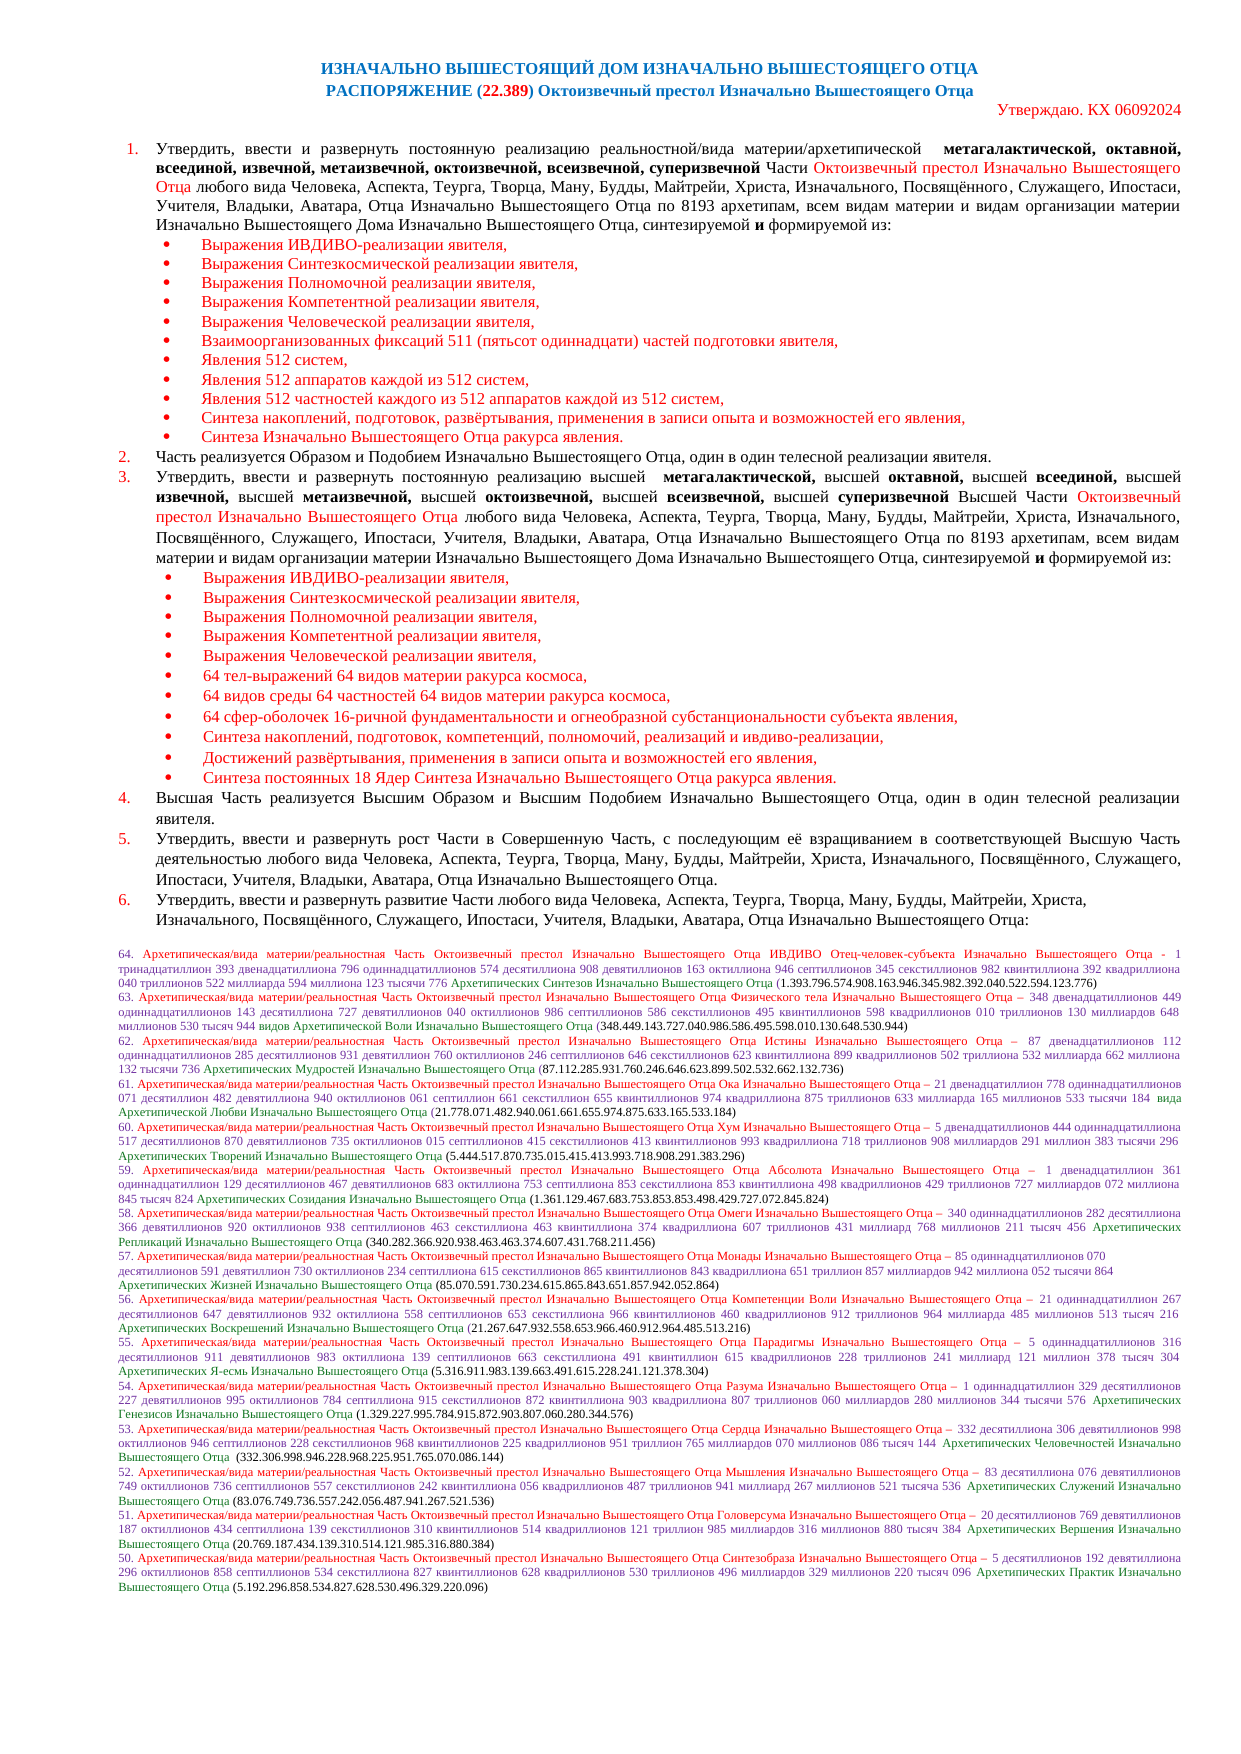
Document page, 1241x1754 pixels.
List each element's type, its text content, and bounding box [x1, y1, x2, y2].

text 60. Архетипическая/вида материи/реальностная Часть Октоизвечный престол Изначально Вышестоящего Отца Хум Изначально Вышестоящего Отца – 5 двенадцатиллионов 444 одиннадцатиллиона 517 десятиллионов 870 девятиллионов 735 октиллионов 015 септиллионов 415 секстиллионов 413 квинтиллионов 993 квадриллиона 718 триллионов 908 миллиардов 291 миллион 383 тысячи 296 Архетипических Творений Изначально Вышестоящего Отца (5.444.517.870.735.015.415.413.993.718.908.291.383.296) [118, 1119, 1181, 1163]
list Синтеза постоянных 18 Ядер Синтеза Изначально Вышестоящего Отца ракурса явления. [165, 768, 1181, 787]
list Выражения Полномочной реализации явителя, [165, 607, 1181, 626]
list Взаимоорганизованных фиксаций 511 (пятьсот одиннадцати) частей подготовки явителя, [163, 331, 1181, 350]
text 51. Архетипическая/вида материи/реальностная Часть Октоизвечный престол Изначально Вышестоящего Отца Головерсума Изначально Вышестоящего Отца – 20 десятиллионов 769 девятиллионов 187 октиллионов 434 септиллиона 139 секстиллионов 310 квинтиллионов 514 квадриллионов 121 триллион 985 миллиардов 316 миллионов 880 тысяч 384 Архетипических Вершения Изначально Вышестоящего Отца (20.769.187.434.139.310.514.121.985.316.880.384) [118, 1508, 1181, 1551]
list 64 сфер-оболочек 16-ричной фундаментальности и огнеобразной субстанциональности субъекта явления, [165, 707, 1181, 726]
text 52. Архетипическая/вида материи/реальностная Часть Октоизвечный престол Изначально Вышестоящего Отца Мышления Изначально Вышестоящего Отца – 83 десятиллиона 076 девятиллионов 749 октиллионов 736 септиллионов 557 секстиллионов 242 квинтиллиона 056 квадриллионов 487 триллионов 941 миллиард 267 миллионов 521 тысяча 536 Архетипических Служений Изначально Вышестоящего Отца (83.076.749.736.557.242.056.487.941.267.521.536) [118, 1464, 1181, 1508]
list Явления 512 систем, [163, 350, 1181, 369]
text 57. Архетипическая/вида материи/реальностная Часть Октоизвечный престол Изначально Вышестоящего Отца Монады Изначально Вышестоящего Отца – 85 одиннадцатиллионов 070 десятиллионов 591 девятиллион 730 октиллионов 234 септиллиона 615 секстиллионов 865 квинтиллионов 843 квадриллиона 651 триллион 857 миллиардов 942 миллиона 052 тысячи 864 Архетипических Жизней Изначально Вышестоящего Отца (85.070.591.730.234.615.865.843.651.857.942.052.864) [118, 1249, 1181, 1292]
text Утверждаю. КХ 06092024 [118, 100, 1181, 119]
list Синтеза Изначально Вышестоящего Отца ракурса явления. [163, 427, 1181, 446]
text ИЗНАЧАЛЬНО ВЫШЕСТОЯЩИЙ ДОМ ИЗНАЧАЛЬНО ВЫШЕСТОЯЩЕГО ОТЦА [118, 59, 1181, 78]
text 63. Архетипическая/вида материи/реальностная Часть Октоизвечный престол Изначально Вышестоящего Отца Физического тела Изначально Вышестоящего Отца – 348 двенадцатиллионов 449 одиннадцатиллионов 143 десятиллиона 727 девятиллионов 040 октиллионов 986 септиллионов 586 секстиллионов 495 квинтиллионов 598 квадриллионов 010 триллионов 130 миллиардов 648 миллионов 530 тысяч 944 видов Архетипической Воли Изначально Вышестоящего Отца (348.449.143.727.040.986.586.495.598.010.130.648.530.944) [118, 990, 1181, 1033]
list Утвердить, ввести и развернуть рост Части в Совершенную Часть, с последующим её взращиванием в соответствующей Высшую Часть деятельностью любого вида Человека, Аспекта, Теурга, Творца, Ману, Будды, Майтрейи, Христа, Изначального, Посвящённого, Служащего, Ипостаси, Учителя, Владыки, Аватара, Отца Изначально Вышестоящего Отца. [118, 829, 1181, 889]
list Высшая Часть реализуется Высшим Образом и Высшим Подобием Изначально Вышестоящего Отца, один в один телесной реализации явителя. [118, 788, 1181, 828]
text 53. Архетипическая/вида материи/реальностная Часть Октоизвечный престол Изначально Вышестоящего Отца Сердца Изначально Вышестоящего Отца – 332 десятиллиона 306 девятиллионов 998 октиллионов 946 септиллионов 228 секстиллионов 968 квинтиллионов 225 квадриллионов 951 триллион 765 миллиардов 070 миллионов 086 тысяч 144 Архетипических Человечностей Изначально Вышестоящего Отца (332.306.998.946.228.968.225.951.765.070.086.144) [118, 1421, 1181, 1464]
list Достижений развёртывания, применения в записи опыта и возможностей его явления, [165, 747, 1181, 767]
text 59. Архетипическая/вида материи/реальностная Часть Октоизвечный престол Изначально Вышестоящего Отца Абсолюта Изначально Вышестоящего Отца – 1 двенадцатиллион 361 одиннадцатиллион 129 десятиллионов 467 девятиллионов 683 октиллиона 753 септиллиона 853 секстиллиона 853 квинтиллиона 498 квадриллионов 429 триллионов 727 миллиардов 072 миллиона 845 тысяч 824 Архетипических Созидания Изначально Вышестоящего Отца (1.361.129.467.683.753.853.853.498.429.727.072.845.824) [118, 1163, 1181, 1206]
list Утвердить, ввести и развернуть развитие Части любого вида Человека, Аспекта, Теурга, Творца, Ману, Будды, Майтрейи, Христа, Изначального, Посвящённого, Служащего, Ипостаси, Учителя, Владыки, Аватара, Отца Изначально Вышестоящего Отца: [118, 890, 1181, 929]
list Выражения Синтезкосмической реализации явителя, [165, 587, 1181, 607]
list Синтеза накоплений, подготовок, компетенций, полномочий, реализаций и ивдиво-реализации, [165, 727, 1181, 746]
list Синтеза накоплений, подготовок, развёртывания, применения в записи опыта и возможностей его явления, [163, 408, 1181, 427]
list Утвердить, ввести и развернуть постоянную реализацию реальностной/вида материи/архетипической метагалактической, октавной, всеединой, извечной, метаизвечной, октоизвечной, всеизвечной, суперизвечной Части Октоизвечный престол Изначально Вышестоящего Отца любого вида Человека, Аспекта, Теурга, Творца, Ману, Будды, Майтрейи, Христа, Изначального, Посвящённого, Служащего, Ипостаси, Учителя, Владыки, Аватара, Отца Изначально Вышестоящего Отца по 8193 архетипам, всем видам материи и видам организации материи Изначально Вышестоящего Дома Изначально Вышестоящего Отца, синтезируемой и формируемой из: [126, 138, 1181, 234]
text 64. Архетипическая/вида материи/реальностная Часть Октоизвечный престол Изначально Вышестоящего Отца ИВДИВО Отец-человек-субъекта Изначально Вышестоящего Отца - 1 тринадцатиллион 393 двенадцатиллиона 796 одиннадцатиллионов 574 десятиллиона 908 девятиллионов 163 октиллиона 946 септиллионов 345 секстиллионов 982 квинтиллиона 392 квадриллиона 040 триллионов 522 миллиарда 594 миллиона 123 тысячи 776 Архетипических Синтезов Изначально Вышестоящего Отца (1.393.796.574.908.163.946.345.982.392.040.522.594.123.776) [118, 947, 1181, 990]
list Явления 512 частностей каждого из 512 аппаратов каждой из 512 систем, [163, 388, 1181, 408]
list 64 тел-выражений 64 видов материи ракурса космоса, [165, 666, 1181, 685]
list Часть реализуется Образом и Подобием Изначально Вышестоящего Отца, один в один телесной реализации явителя. [118, 446, 1181, 466]
text 50. Архетипическая/вида материи/реальностная Часть Октоизвечный престол Изначально Вышестоящего Отца Синтезобраза Изначально Вышестоящего Отца – 5 десятиллионов 192 девятиллиона 296 октиллионов 858 септиллионов 534 секстиллиона 827 квинтиллионов 628 квадриллионов 530 триллионов 496 миллиардов 329 миллионов 220 тысяч 096 Архетипических Практик Изначально Вышестоящего Отца (5.192.296.858.534.827.628.530.496.329.220.096) [118, 1551, 1181, 1594]
text 58. Архетипическая/вида материи/реальностная Часть Октоизвечный престол Изначально Вышестоящего Отца Омеги Изначально Вышестоящего Отца – 340 одиннадцатиллионов 282 десятиллиона 366 девятиллионов 920 октиллионов 938 септиллионов 463 секстиллиона 463 квинтиллиона 374 квадриллиона 607 триллионов 431 миллиард 768 миллионов 211 тысяч 456 Архетипических Репликаций Изначально Вышестоящего Отца (340.282.366.920.938.463.463.374.607.431.768.211.456) [118, 1206, 1181, 1249]
text 55. Архетипическая/вида материи/реальностная Часть Октоизвечный престол Изначально Вышестоящего Отца Парадигмы Изначально Вышестоящего Отца – 5 одиннадцатиллионов 316 десятиллионов 911 девятиллионов 983 октиллиона 139 септиллионов 663 секстиллиона 491 квинтиллион 615 квадриллионов 228 триллионов 241 миллиард 121 миллион 378 тысяч 304 Архетипических Я-есмь Изначально Вышестоящего Отца (5.316.911.983.139.663.491.615.228.241.121.378.304) [118, 1335, 1181, 1378]
list Выражения Полномочной реализации явителя, [163, 273, 1181, 292]
list Явления 512 аппаратов каждой из 512 систем, [163, 369, 1181, 388]
list Утвердить, ввести и развернуть постоянную реализацию высшей метагалактической, высшей октавной, высшей всеединой, высшей извечной, высшей метаизвечной, высшей октоизвечной, высшей всеизвечной, высшей суперизвечной Высшей Части Октоизвечный престол Изначально Вышестоящего Отца любого вида Человека, Аспекта, Теурга, Творца, Ману, Будды, Майтрейи, Христа, Изначального, Посвящённого, Служащего, Ипостаси, Учителя, Владыки, Аватара, Отца Изначально Вышестоящего Отца по 8193 архетипам, всем видам материи и видам организации материи Изначально Вышестоящего Дома Изначально Вышестоящего Отца, синтезируемой и формируемой из: [118, 467, 1181, 567]
text 62. Архетипическая/вида материи/реальностная Часть Октоизвечный престол Изначально Вышестоящего Отца Истины Изначально Вышестоящего Отца – 87 двенадцатиллионов 112 одиннадцатиллионов 285 десятиллионов 931 девятиллион 760 октиллионов 246 септиллионов 646 секстиллионов 623 квинтиллиона 899 квадриллионов 502 триллиона 532 миллиарда 662 миллиона 132 тысячи 736 Архетипических Мудростей Изначально Вышестоящего Отца (87.112.285.931.760.246.646.623.899.502.532.662.132.736) [118, 1033, 1181, 1076]
text 56. Архетипическая/вида материи/реальностная Часть Октоизвечный престол Изначально Вышестоящего Отца Компетенции Воли Изначально Вышестоящего Отца – 21 одиннадцатиллион 267 десятиллионов 647 девятиллионов 932 октиллиона 558 септиллионов 653 секстиллиона 966 квинтиллионов 460 квадриллионов 912 триллионов 964 миллиарда 485 миллионов 513 тысяч 216 Архетипических Воскрешений Изначально Вышестоящего Отца (21.267.647.932.558.653.966.460.912.964.485.513.216) [118, 1292, 1181, 1335]
list Выражения Компетентной реализации явителя, [163, 292, 1181, 311]
list Выражения Человеческой реализации явителя, [165, 645, 1181, 664]
list Выражения Синтезкосмической реализации явителя, [163, 254, 1181, 273]
subtitle РАСПОРЯЖЕНИЕ (22.389) Октоизвечный престол Изначально Вышестоящего Отца [118, 81, 1181, 100]
list Выражения ИВДИВО-реализации явителя, [163, 234, 1181, 254]
text 61. Архетипическая/вида материи/реальностная Часть Октоизвечный престол Изначально Вышестоящего Отца Ока Изначально Вышестоящего Отца – 21 двенадцатиллион 778 одиннадцатиллионов 071 десятиллион 482 девятиллиона 940 октиллионов 061 септиллион 661 секстиллион 655 квинтиллионов 974 квадриллиона 875 триллионов 633 миллиарда 165 миллионов 533 тысячи 184 вида Архетипической Любви Изначально Вышестоящего Отца (21.778.071.482.940.061.661.655.974.875.633.165.533.184) [118, 1076, 1181, 1119]
list Выражения Человеческой реализации явителя, [163, 311, 1181, 331]
list 64 видов среды 64 частностей 64 видов материи ракурса космоса, [165, 686, 1181, 705]
text 54. Архетипическая/вида материи/реальностная Часть Октоизвечный престол Изначально Вышестоящего Отца Разума Изначально Вышестоящего Отца – 1 одиннадцатиллион 329 десятиллионов 227 девятиллионов 995 октиллионов 784 септиллиона 915 секстиллионов 872 квинтиллиона 903 квадриллиона 807 триллионов 060 миллиардов 280 миллионов 344 тысячи 576 Архетипических Генезисов Изначально Вышестоящего Отца (1.329.227.995.784.915.872.903.807.060.280.344.576) [118, 1378, 1181, 1421]
list Выражения ИВДИВО-реализации явителя, [165, 568, 1181, 587]
list Выражения Компетентной реализации явителя, [165, 626, 1181, 645]
